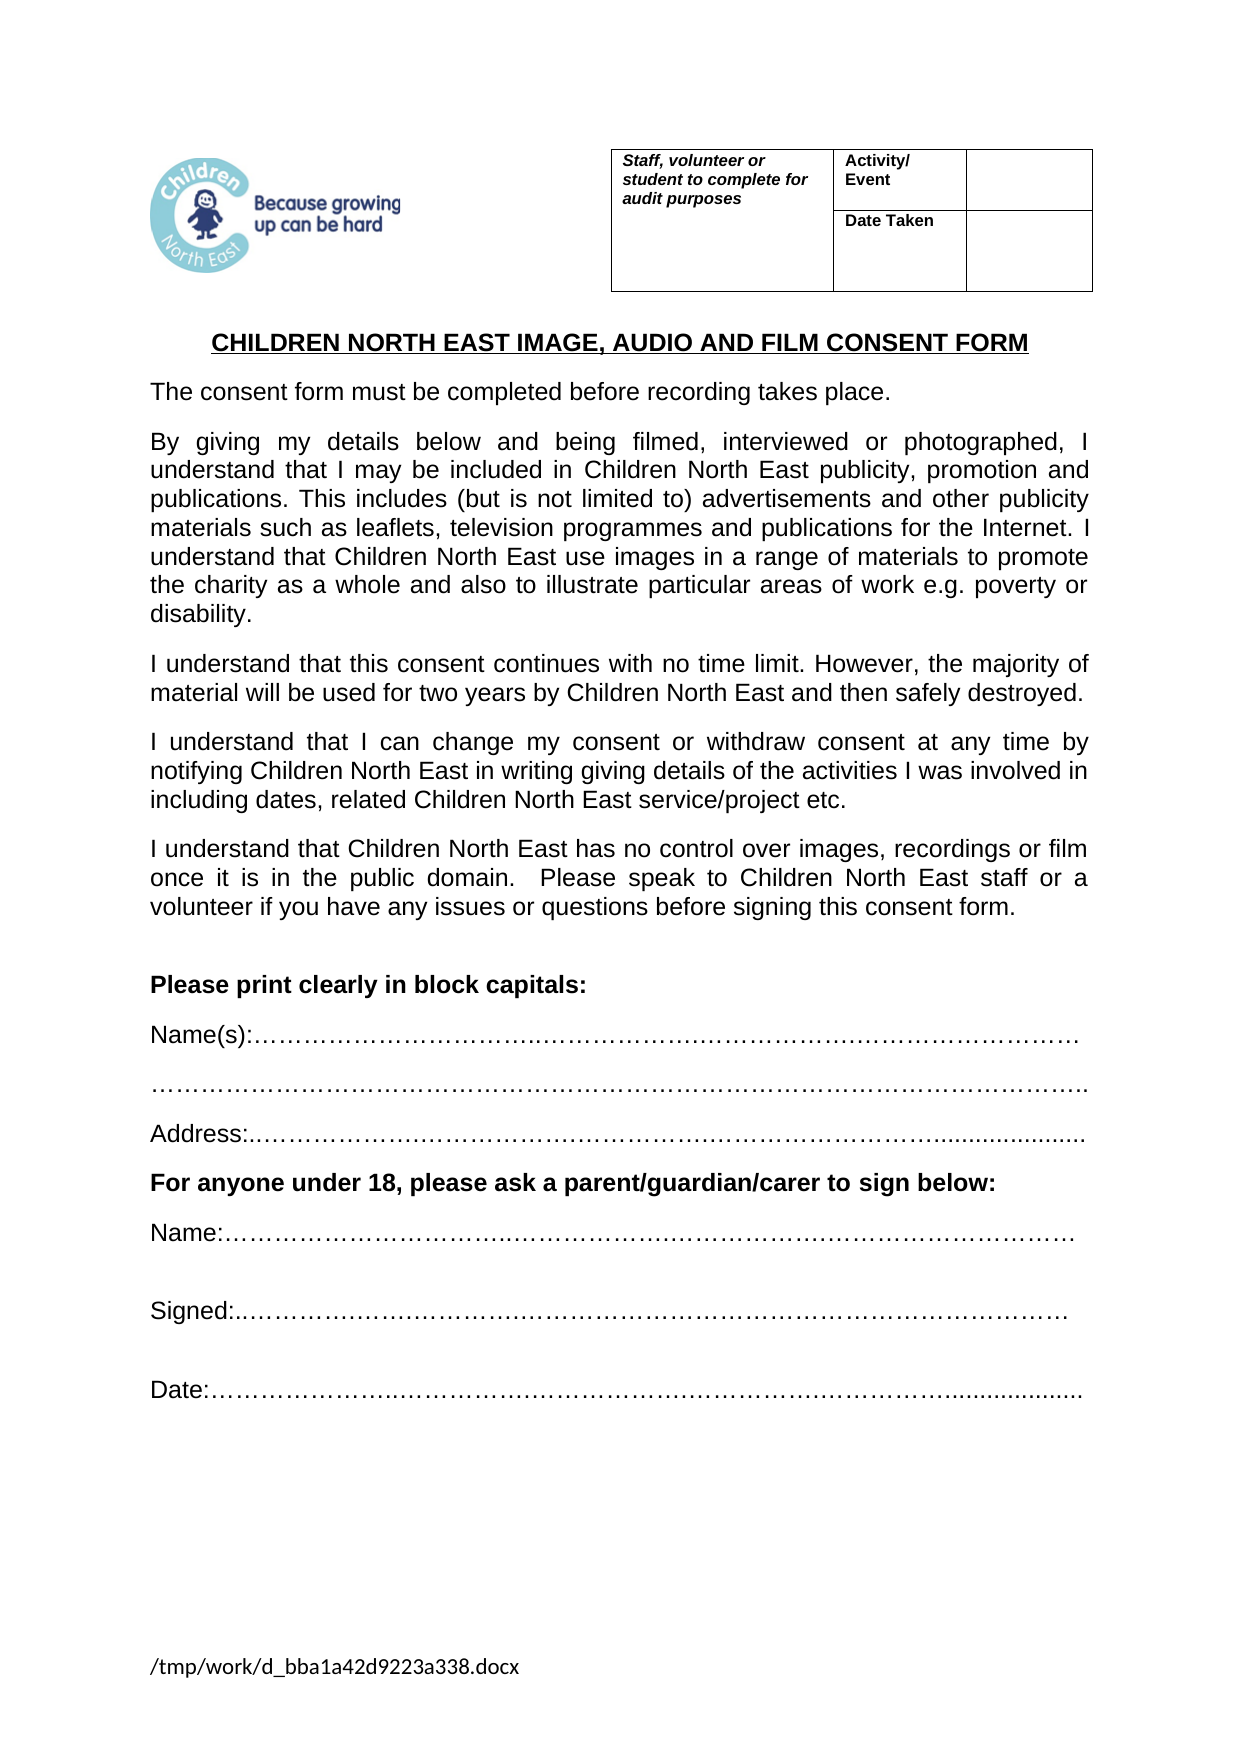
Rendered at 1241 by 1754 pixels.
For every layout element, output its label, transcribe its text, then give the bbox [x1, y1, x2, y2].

text I understand that Children North East has no control over images, recordings or film once it is in the public domain. Please speak to Children North East staff or a volunteer if you have any issues or questions before signing this consent form. [150, 834, 1090, 920]
text I understand that I can change my consent or withdraw consent at any time by notifying Children North East in writing giving details of the activities I was involved in including dates, related Children North East service/project etc. [150, 727, 1090, 813]
picture [150, 158, 400, 273]
table_cell Date Taken [834, 211, 966, 291]
text Date:…………………..…………….……………….…………….…………….................... [150, 1346, 1090, 1403]
text Please print clearly in block capitals: [150, 941, 1090, 999]
text I understand that this consent continues with no time limit. However, the majority of material will be used for two years by Children North East and then safely destroyed. [150, 649, 1090, 706]
text For anyone under 18, please ask a parent/guardian/carer to sign below: [150, 1168, 1090, 1197]
table_header Activity/Event [834, 150, 966, 209]
text By giving my details below and being filmed, interviewed or photographed, I understand that I may be included in Children North East publicity, promotion and publications. This includes (but is not limited to) advertisements and other publicity materials such as leaflets, television programmes and publications for the Internet. I understand that Children North East use images in a range of materials to promote the charity as a whole and also to illustrate particular areas of work e.g. poverty or disability. [150, 427, 1090, 628]
text Name(s):……………………………..……………….……………….……………………… [150, 1019, 1090, 1048]
text Address:..……………….……………….…………….………………………...................... [150, 1119, 1090, 1147]
table_cell [967, 211, 1092, 291]
text The consent form must be completed before recording takes place. [150, 377, 1090, 406]
text Name:……………………………..……………….……………….………………………… [150, 1218, 1090, 1247]
table_header [967, 150, 1092, 209]
text CHILDREN NORTH EAST IMAGE, AUDIO AND FILM CONSENT FORM [150, 299, 1090, 356]
table_header Staff, volunteer or student to complete for audit purposes [612, 150, 833, 291]
text ………………………………………………………………………………………………….. [150, 1069, 1090, 1098]
text Signed:..………….…….………….………………………………………………………… [150, 1267, 1090, 1325]
